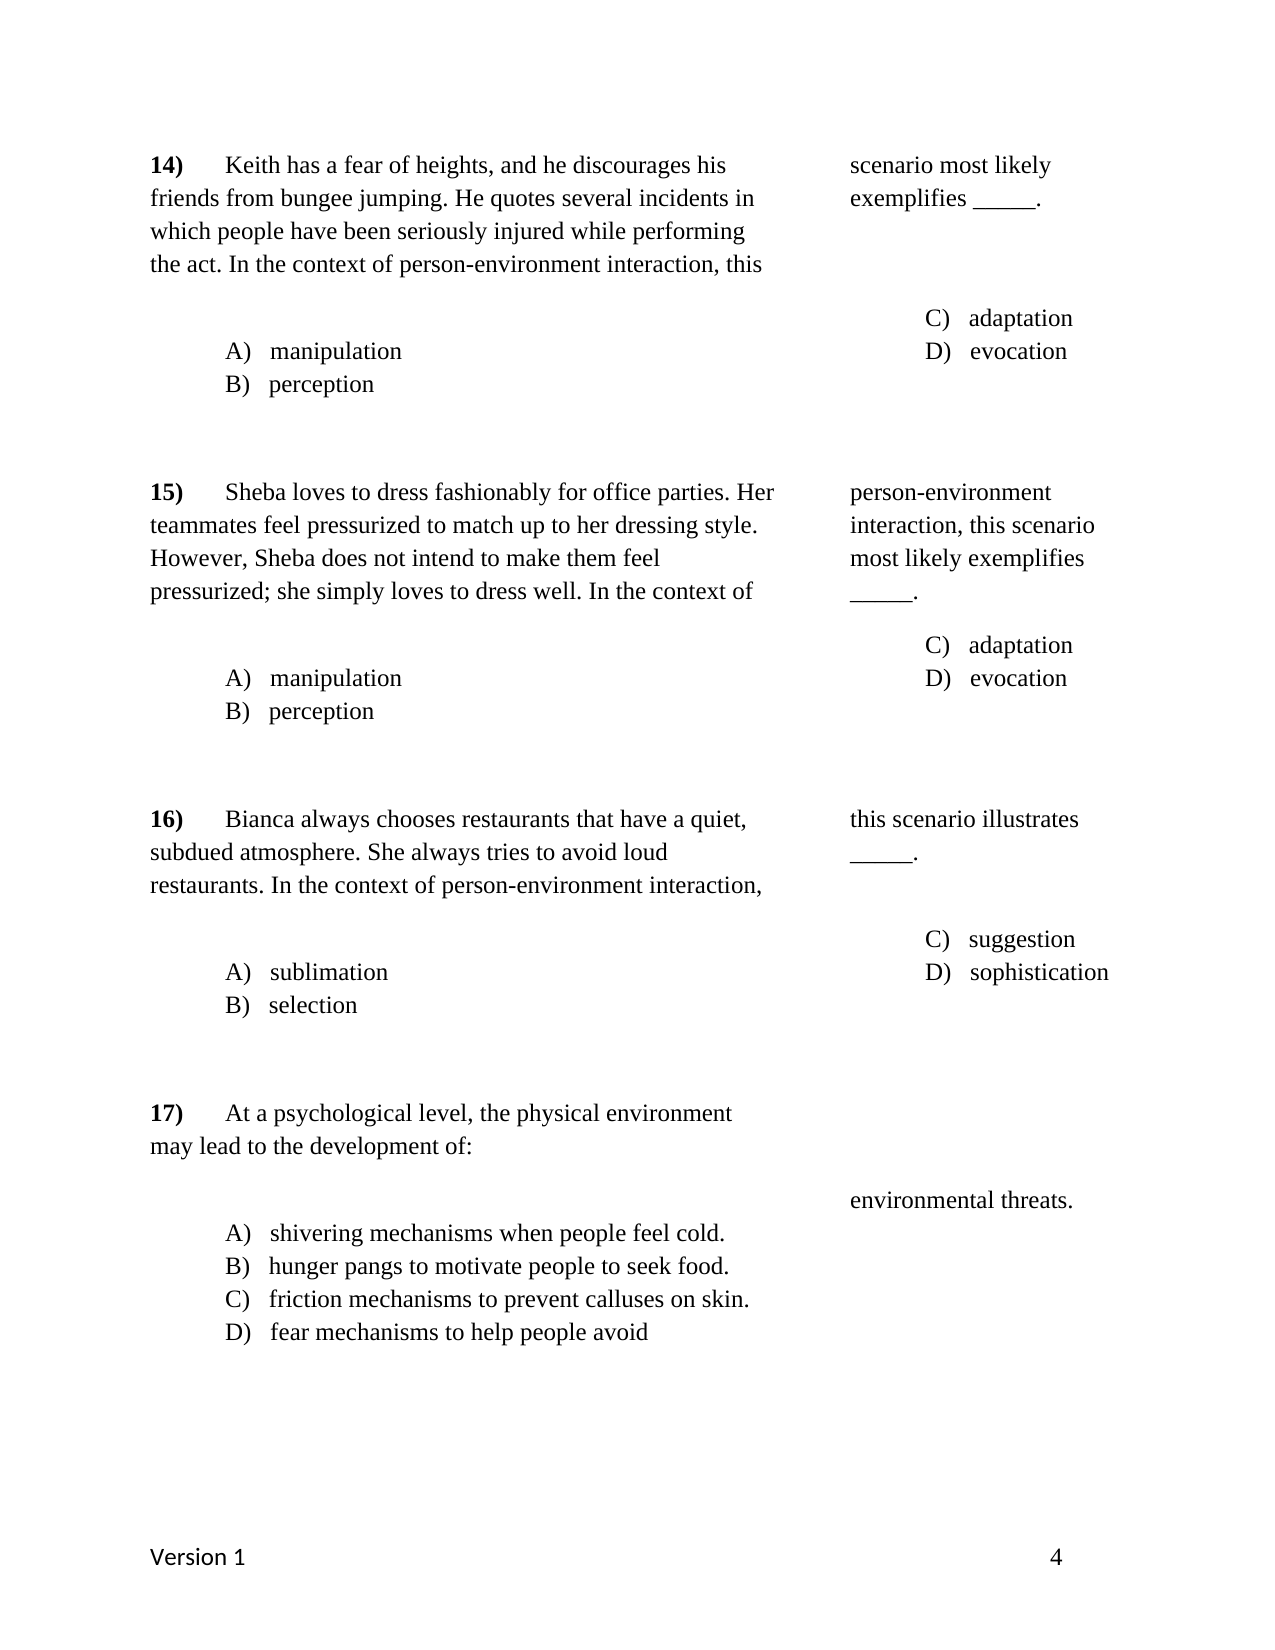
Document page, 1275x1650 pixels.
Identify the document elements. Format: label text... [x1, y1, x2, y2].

text 15) Sheba loves to dress fashionably for office parties. Her teammates feel pressurized to match up to her dressing style. However, Sheba does not intend to make them feel pressurized; she simply loves to dress well. In the context of person-environment interaction, this scenario most likely exemplifies _____. [850, 477, 1125, 605]
text A) manipulation B) perception C) adaptation D) evocation [150, 630, 775, 725]
text A) shivering mechanisms when people feel cold. B) hunger pangs to motivate people to seek food. C) friction mechanisms to prevent calluses on skin. D) fear mechanisms to help people avoid environmental threats. [150, 1185, 775, 1346]
text A) manipulation B) perception C) adaptation D) evocation [850, 630, 1125, 725]
text 16) Bianca always chooses restaurants that have a quiet, subdued atmosphere. She always tries to avoid loud restaurants. In the context of person-environment interaction, this scenario illustrates _____. [150, 804, 775, 899]
text 17) At a psychological level, the physical environment may lead to the development of: [150, 1098, 775, 1160]
text 14) Keith has a fear of heights, and he discourages his friends from bungee jumping. He quotes several incidents in which people have been seriously injured while performing the act. In the context of person-environment interaction, this scenario most likely exemplifies _____. [850, 150, 1125, 212]
text A) sublimation B) selection C) suggestion D) sophistication [150, 924, 775, 1019]
text A) manipulation B) perception C) adaptation D) evocation [850, 303, 1125, 398]
text A) manipulation B) perception C) adaptation D) evocation [150, 303, 775, 398]
text 14) Keith has a fear of heights, and he discourages his friends from bungee jumping. He quotes several incidents in which people have been seriously injured while performing the act. In the context of person-environment interaction, this scenario most likely exemplifies _____. [150, 150, 775, 278]
text A) shivering mechanisms when people feel cold. B) hunger pangs to motivate people to seek food. C) friction mechanisms to prevent calluses on skin. D) fear mechanisms to help people avoid environmental threats. [850, 1185, 1125, 1247]
text 15) Sheba loves to dress fashionably for office parties. Her teammates feel pressurized to match up to her dressing style. However, Sheba does not intend to make them feel pressurized; she simply loves to dress well. In the context of person-environment interaction, this scenario most likely exemplifies _____. [150, 477, 775, 605]
text A) sublimation B) selection C) suggestion D) sophistication [850, 924, 1125, 1019]
text 16) Bianca always chooses restaurants that have a quiet, subdued atmosphere. She always tries to avoid loud restaurants. In the context of person-environment interaction, this scenario illustrates _____. [850, 804, 1125, 866]
